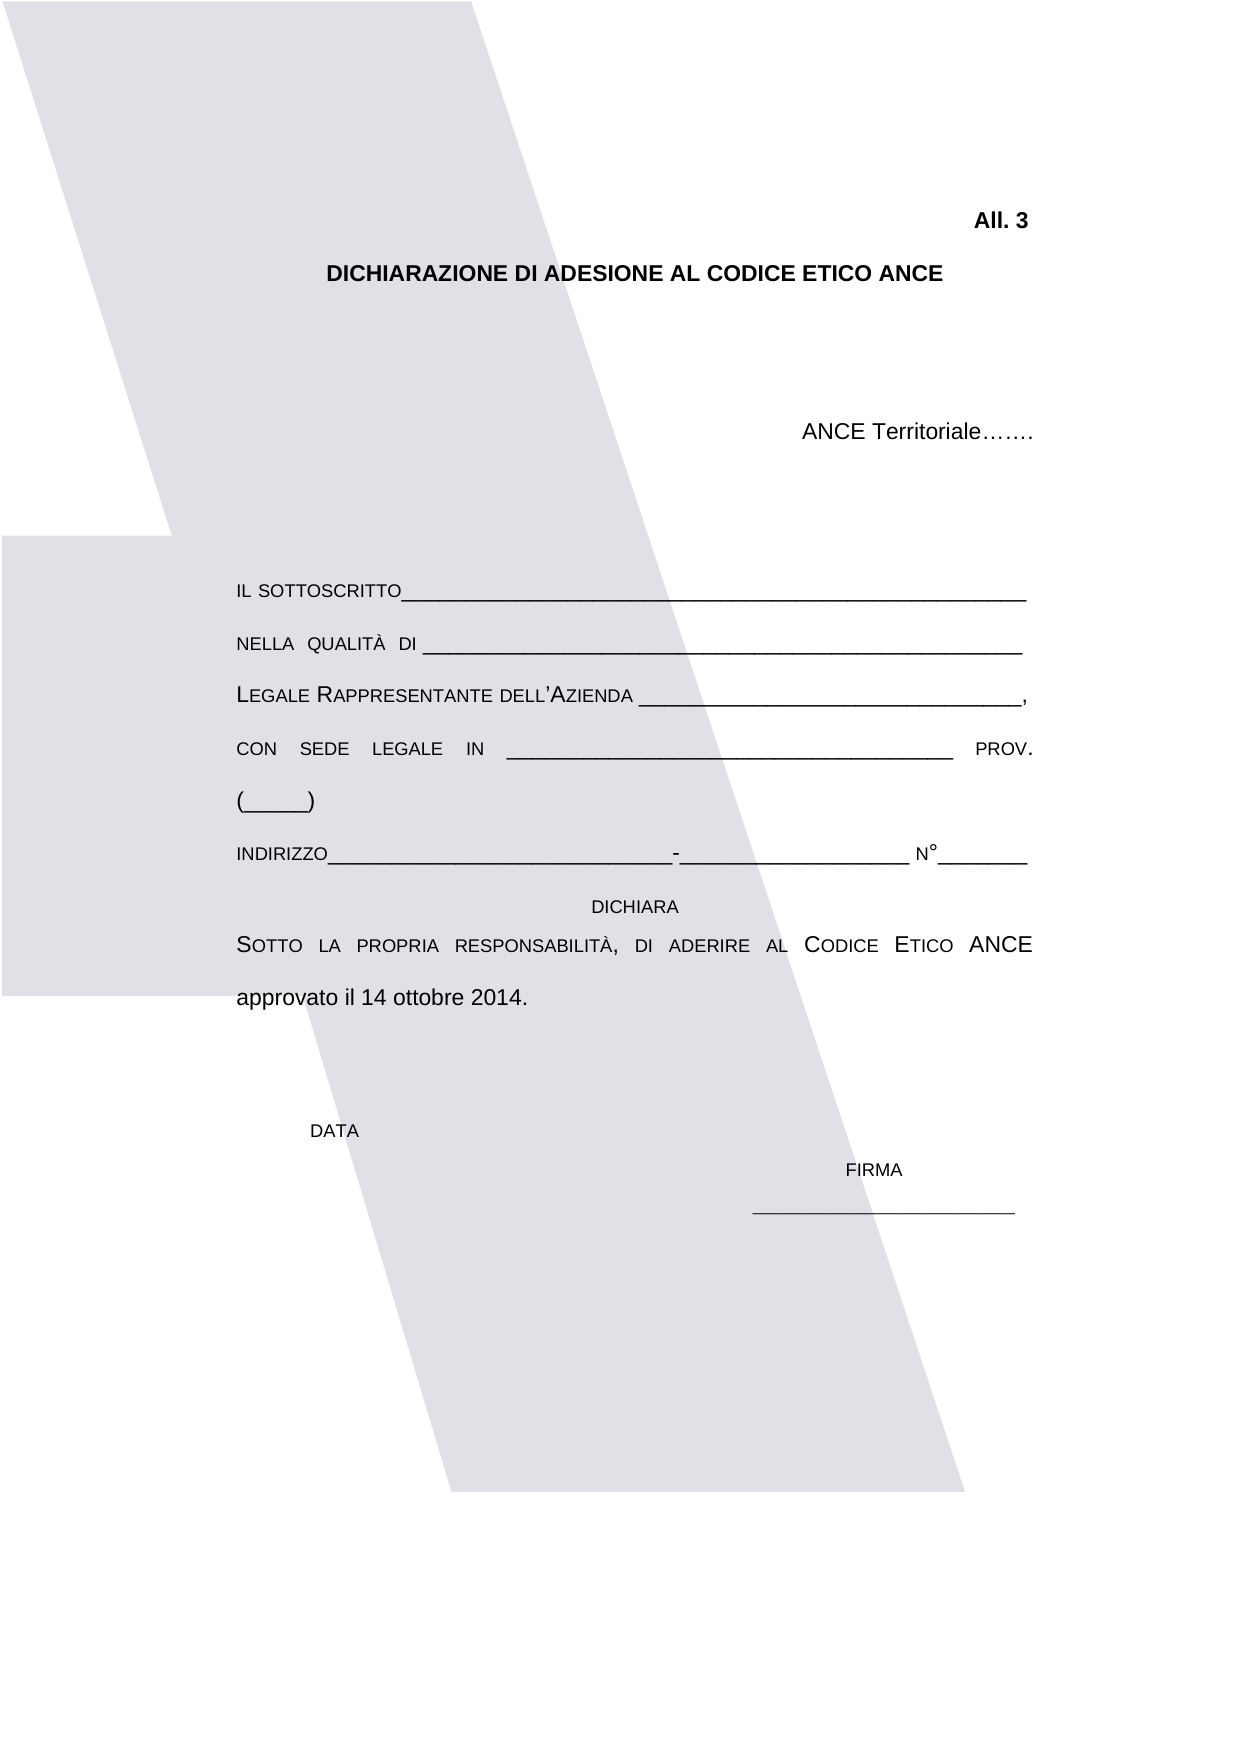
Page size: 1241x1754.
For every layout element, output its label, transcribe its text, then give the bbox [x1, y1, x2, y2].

text ANCE Territoriale……. [236, 418, 1033, 444]
text All. 3 [236, 207, 1033, 233]
text _____________________ [679, 1195, 1033, 1218]
text con sede legale in ___________________________________ prov. (_____) [236, 734, 1033, 813]
text dichiara [236, 892, 1033, 918]
text Legale Rappresentante dell’Azienda ______________________________, [236, 681, 1033, 707]
text Sotto la propria responsabilità, di aderire al Codice Etico ANCE approvato il 14 ottobre 2014. [236, 931, 1033, 1011]
text il sottoscritto_________________________________________________ [236, 576, 1033, 602]
text indirizzo___________________________-__________________ n°_______ [236, 839, 1033, 866]
text firma [752, 1155, 1033, 1182]
text data [236, 1116, 1033, 1142]
text nella qualità di _______________________________________________ [236, 628, 1033, 655]
text DICHIARAZIONE DI ADESIONE AL CODICE ETICO ANCE [236, 259, 1033, 286]
